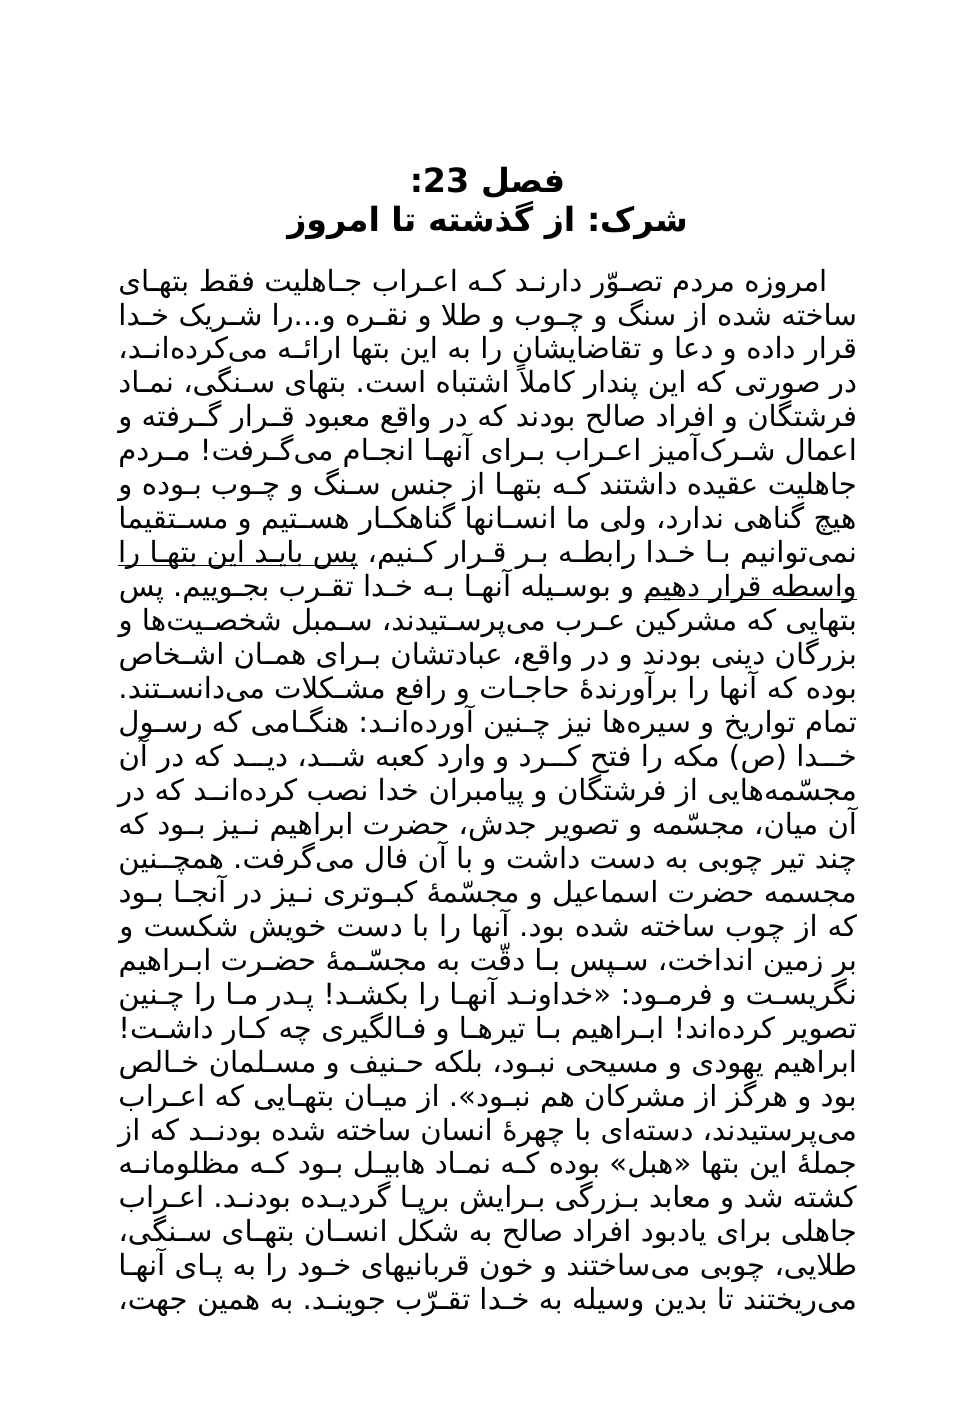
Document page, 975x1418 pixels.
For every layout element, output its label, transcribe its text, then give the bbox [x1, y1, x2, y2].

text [118, 264, 857, 1317]
text فصل 23: شرک: از گذشته تا امروز [118, 161, 857, 239]
